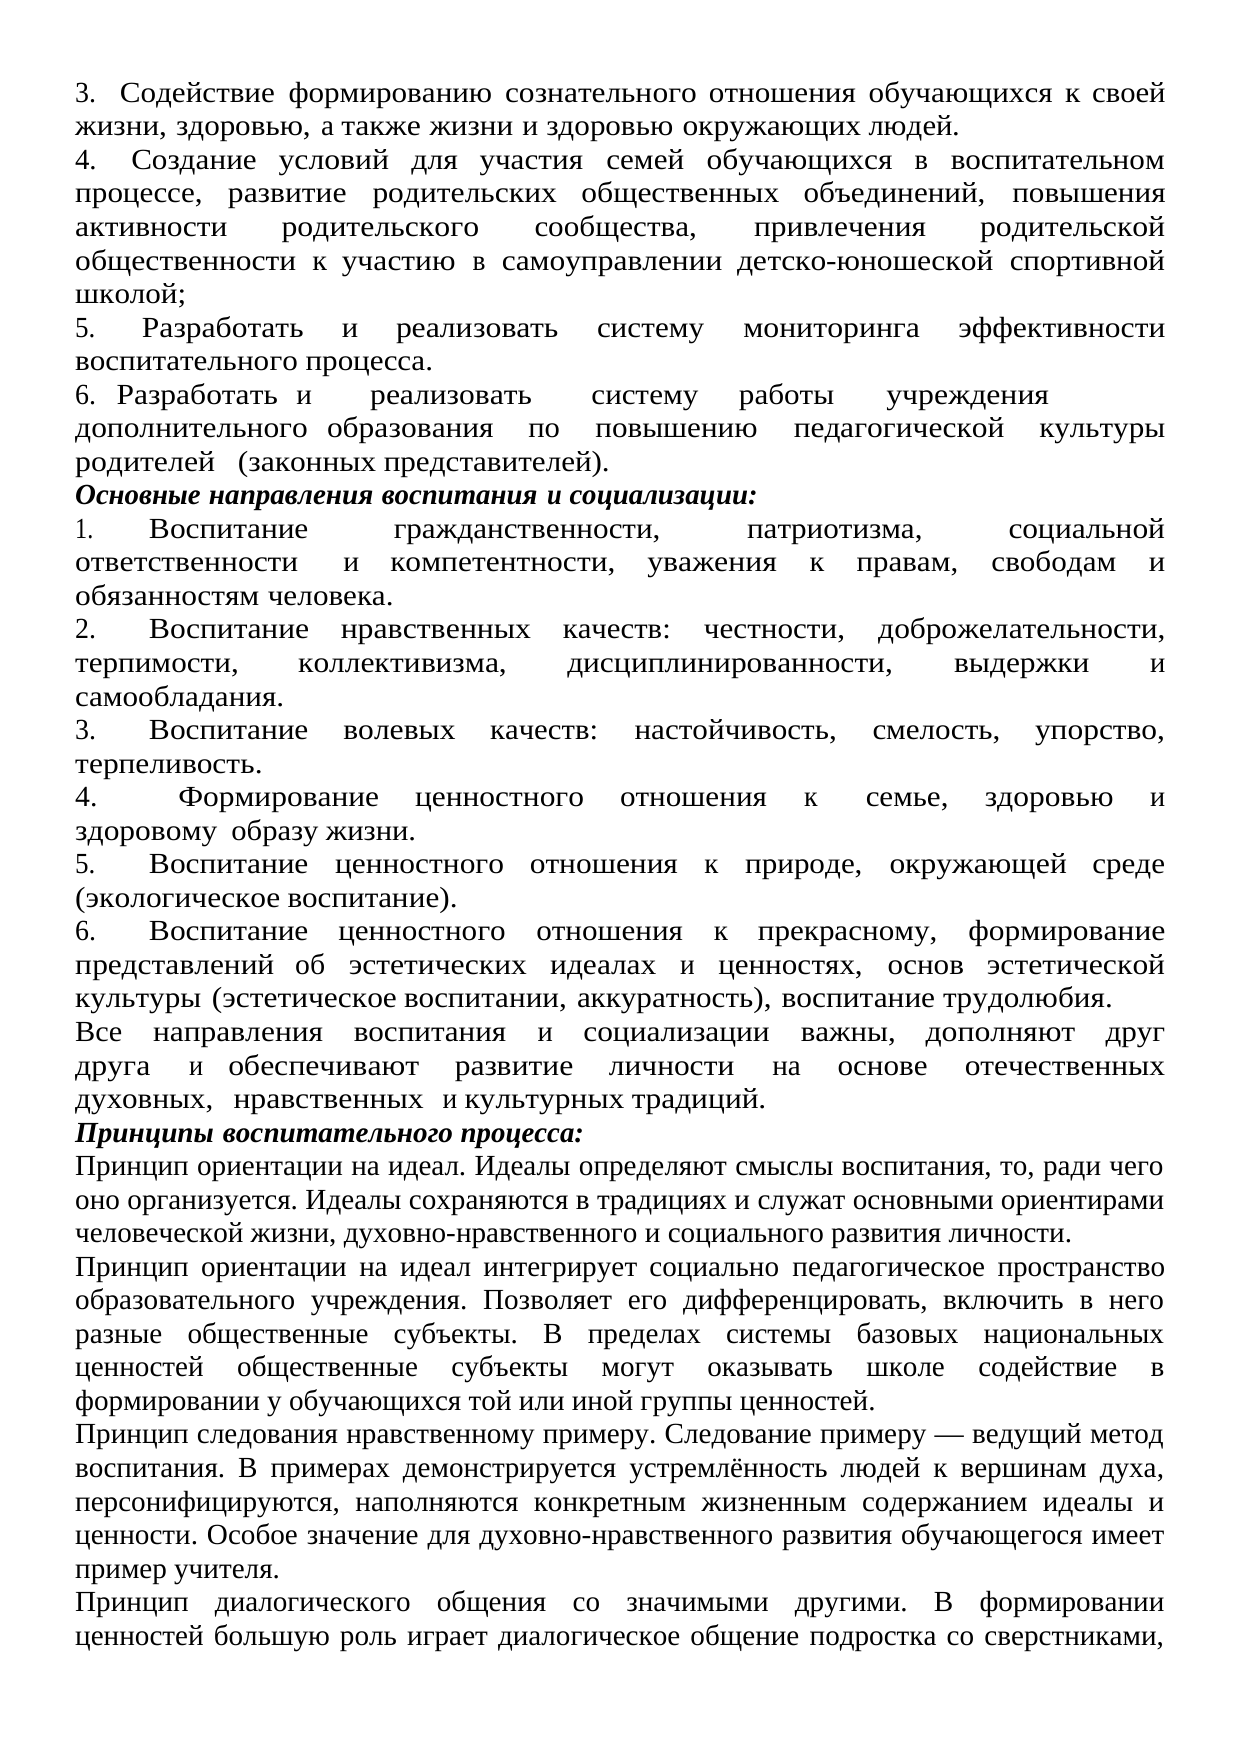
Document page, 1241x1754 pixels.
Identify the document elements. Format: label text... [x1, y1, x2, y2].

text 3. Содействие формированию сознательного отношения обучающихся к своей жизни, здоровью, а также жизни и здоровью окружающих людей. [75, 75, 1165, 142]
text Принцип ориентации на идеал интегрирует социально­ педагогическое пространство образовательного учреждения. Позволяет его дифференцировать, включить в него разные общественные субъекты. В пределах системы базовых национальных ценностей общественные субъекты могут оказывать школе содействие в формировании у обучающихся той или иной группы ценностей. [75, 1249, 1165, 1417]
text 4. Формирование ценностного отношения к семье, здоровью и здоровому образу жизни. [75, 779, 1165, 846]
text 5. Разработать и реализовать систему мониторинга эффективности воспитательного процесса. [75, 310, 1165, 377]
text Все направления воспитания и социализации важны, дополняют друг друга и обеспечивают развитие личности на основе отечественных духовных, нравственных и культурных традиций. [75, 1014, 1165, 1115]
text 1. Воспитание гражданственности, патриотизма, социальной ответственности и компетентности, уважения к правам, свободам и обязанностям человека. [75, 511, 1165, 612]
text 6. Воспитание ценностного отношения к прекрасному, формирование представлений об эстетических идеалах и ценностях, основ эстетической культуры (эстетическое воспитании, аккуратность), воспитание трудолюбия. [75, 913, 1165, 1014]
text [75, 1584, 1165, 1651]
text 3. Воспитание волевых качеств: настойчивость, смелость, упорство, терпеливость. [75, 712, 1165, 779]
text Принцип ориентации на идеал. Идеалы определяют смыслы воспитания, то, ради чего оно организуется. Идеалы сохраняются в традициях и служат основными ориентирами человеческой жизни, духовно-нравственного и социального развития личности. [75, 1148, 1165, 1249]
text 5. Воспитание ценностного отношения к природе, окружающей среде (экологическое воспитание). [75, 846, 1165, 913]
text Принципы воспитательного процесса: [75, 1115, 1165, 1148]
text Основные направления воспитания и социализации: [75, 477, 1165, 511]
text 6. Разработать и реализовать систему работы учреждения дополнительного образования по повышению педагогической культуры родителей (законных представителей). [75, 377, 1165, 477]
text 4. Создание условий для участия семей обучающихся в воспитательном процессе, развитие родительских общественных объединений, повышения активности родительского сообщества, привлечения родительской общественности к участию в самоуправлении детско-юношеской спортивной школой; [75, 142, 1165, 310]
text Принцип следования нравственному примеру. Следование примеру — ведущий метод воспитания. В примерах демонстрируется устремлённость людей к вершинам духа, персонифицируются, наполняются конкретным жизненным содержанием идеалы и ценности. Особое значение для духовно-нравственного развития обучающегося имеет пример учителя. [75, 1417, 1165, 1584]
text 2. Воспитание нравственных качеств: честности, доброжелательности, терпимости, коллективизма, дисциплинированности, выдержки и самообладания. [75, 612, 1165, 712]
